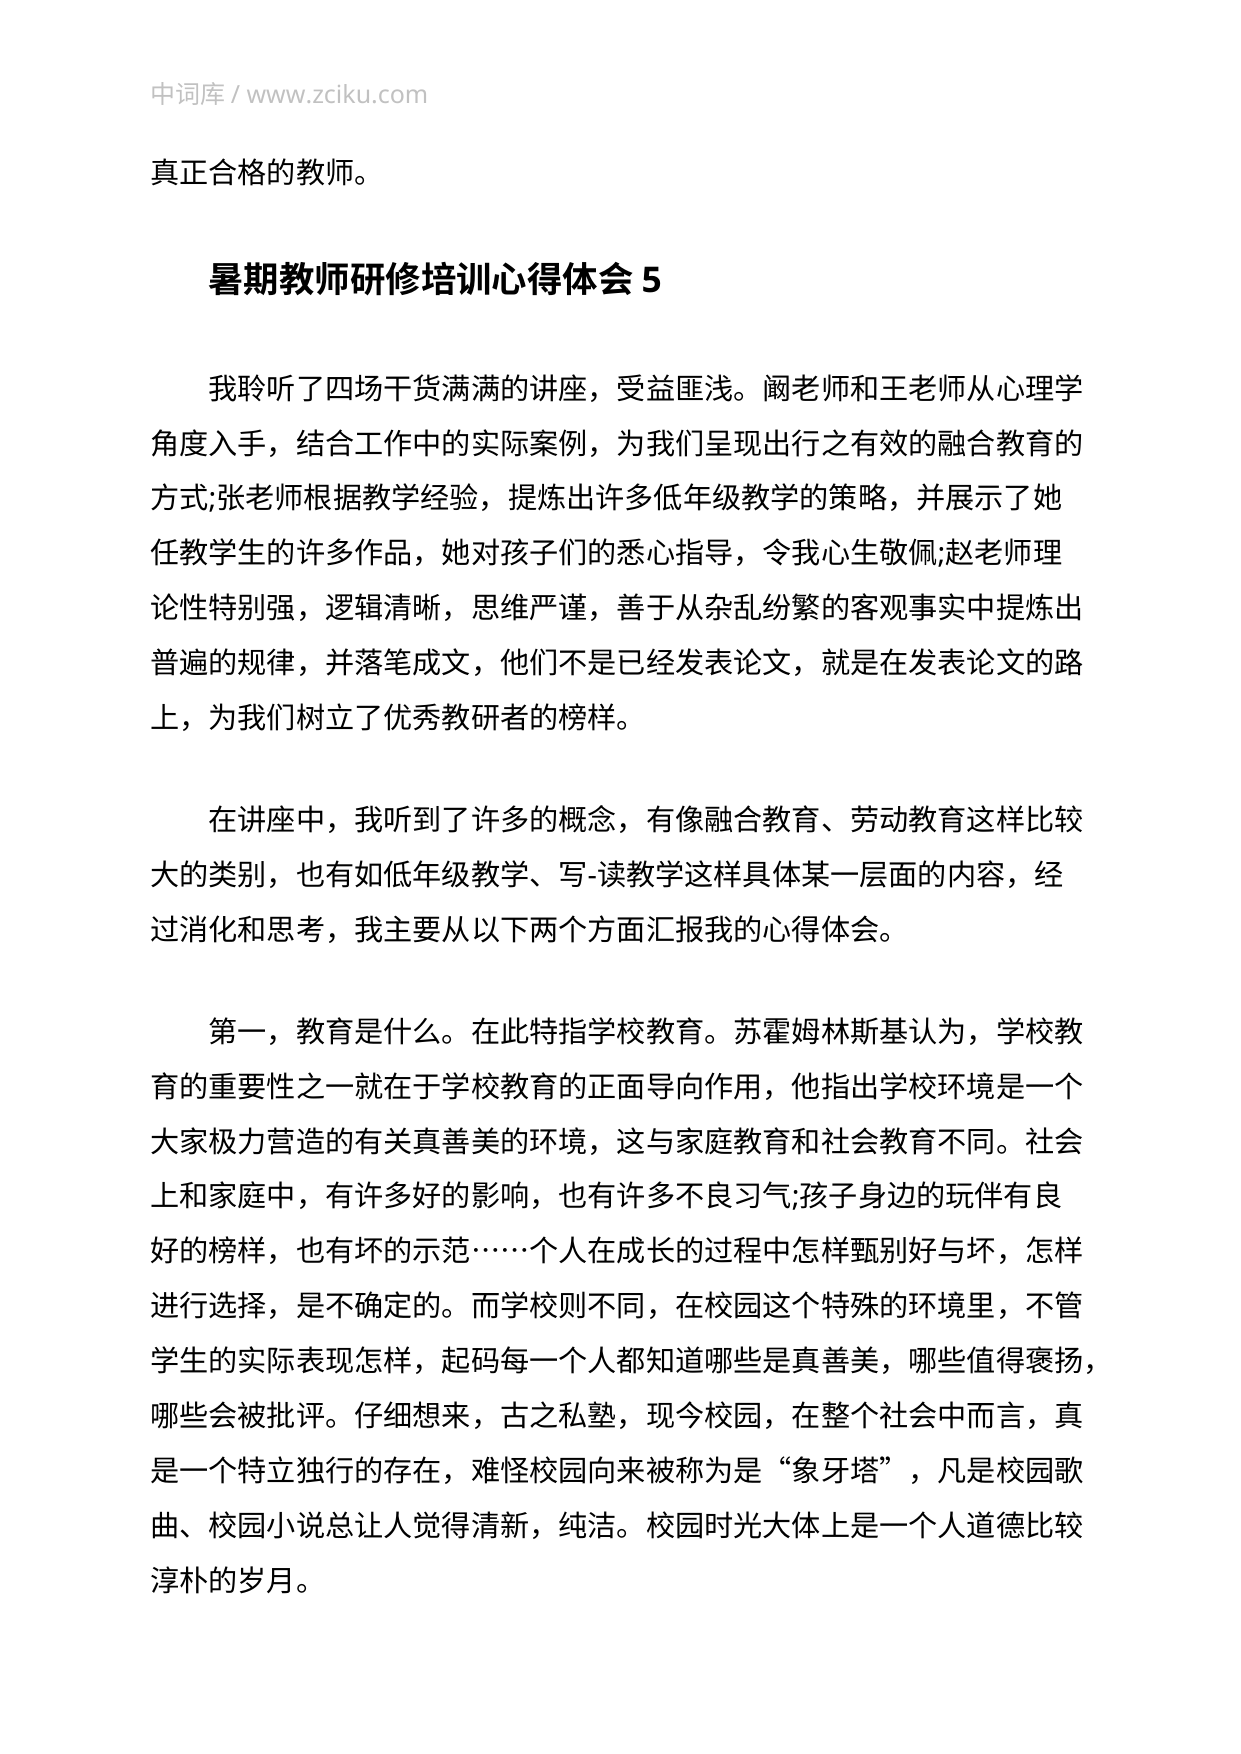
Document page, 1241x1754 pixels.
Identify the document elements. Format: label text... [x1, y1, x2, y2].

text 第一，教育是什么。在此特指学校教育。苏霍姆林斯基认为，学校教育的重要性之一就在于学校教育的正面导向作用，他指出学校环境是一个大家极力营造的有关真善美的环境，这与家庭教育和社会教育不同。社会上和家庭中，有许多好的影响，也有许多不良习气;孩子身边的玩伴有良好的榜样，也有坏的示范……个人在成长的过程中怎样甄别好与坏，怎样进行选择，是不确定的。而学校则不同，在校园这个特殊的环境里，不管学生的实际表现怎样，起码每一个人都知道哪些是真善美，哪些值得褒扬，哪些会被批评。仔细想来，古之私塾，现今校园，在整个社会中而言，真是一个特立独行的存在，难怪校园向来被称为是“象牙塔”，凡是校园歌曲、校园小说总让人觉得清新，纯洁。校园时光大体上是一个人道德比较淳朴的岁月。 [150, 1008, 1090, 1600]
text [150, 150, 1090, 192]
text 我聆听了四场干货满满的讲座，受益匪浅。阚老师和王老师从心理学角度入手，结合工作中的实际案例，为我们呈现出行之有效的融合教育的方式;张老师根据教学经验，提炼出许多低年级教学的策略，并展示了她任教学生的许多作品，她对孩子们的悉心指导，令我心生敬佩;赵老师理论性特别强，逻辑清晰，思维严谨，善于从杂乱纷繁的客观事实中提炼出普遍的规律，并落笔成文，他们不是已经发表论文，就是在发表论文的路上，为我们树立了优秀教研者的榜样。 [150, 365, 1090, 737]
text 在讲座中，我听到了许多的概念，有像融合教育、劳动教育这样比较大的类别，也有如低年级教学、写-读教学这样具体某一层面的内容，经过消化和思考，我主要从以下两个方面汇报我的心得体会。 [150, 797, 1090, 949]
text 暑期教师研修培训心得体会 5 [150, 252, 1090, 303]
